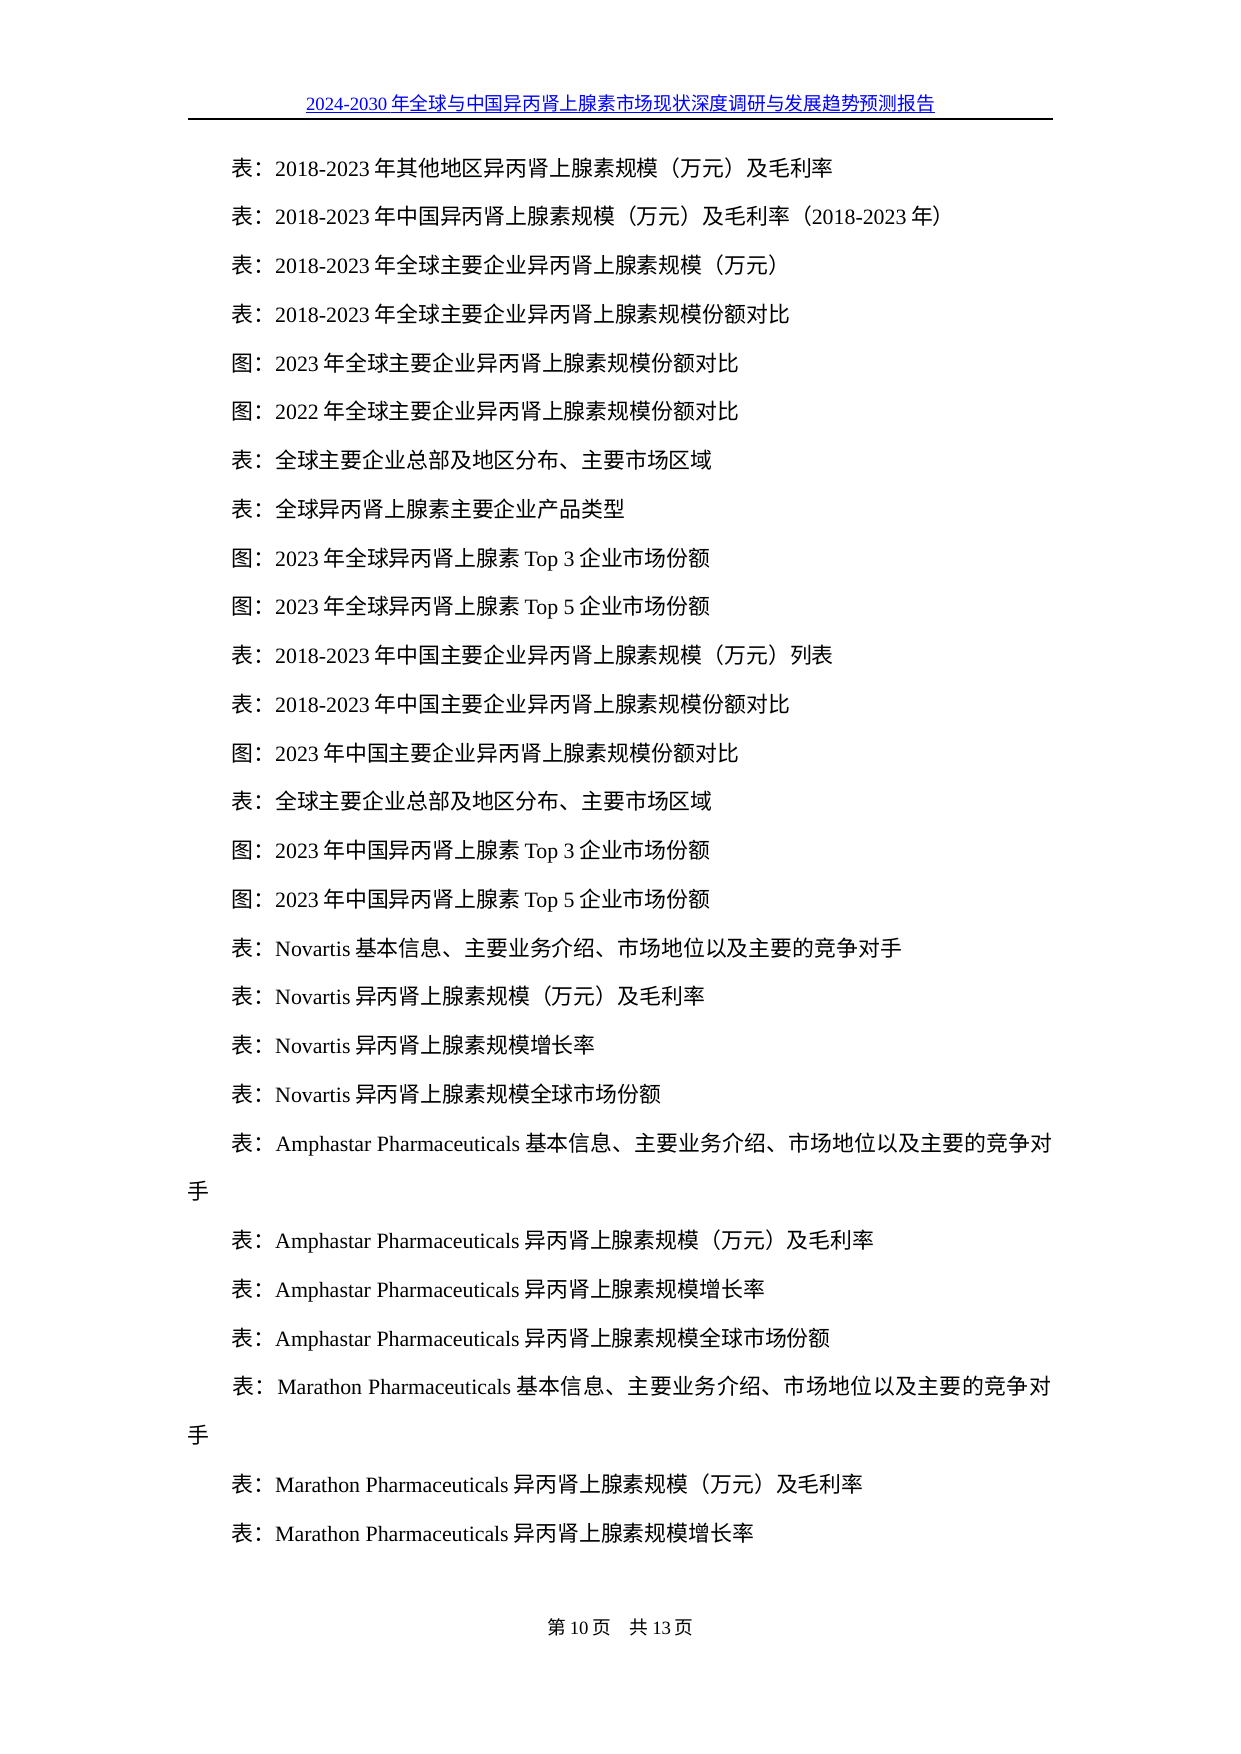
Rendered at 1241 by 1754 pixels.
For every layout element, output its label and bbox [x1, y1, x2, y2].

text [187, 150, 1053, 1548]
